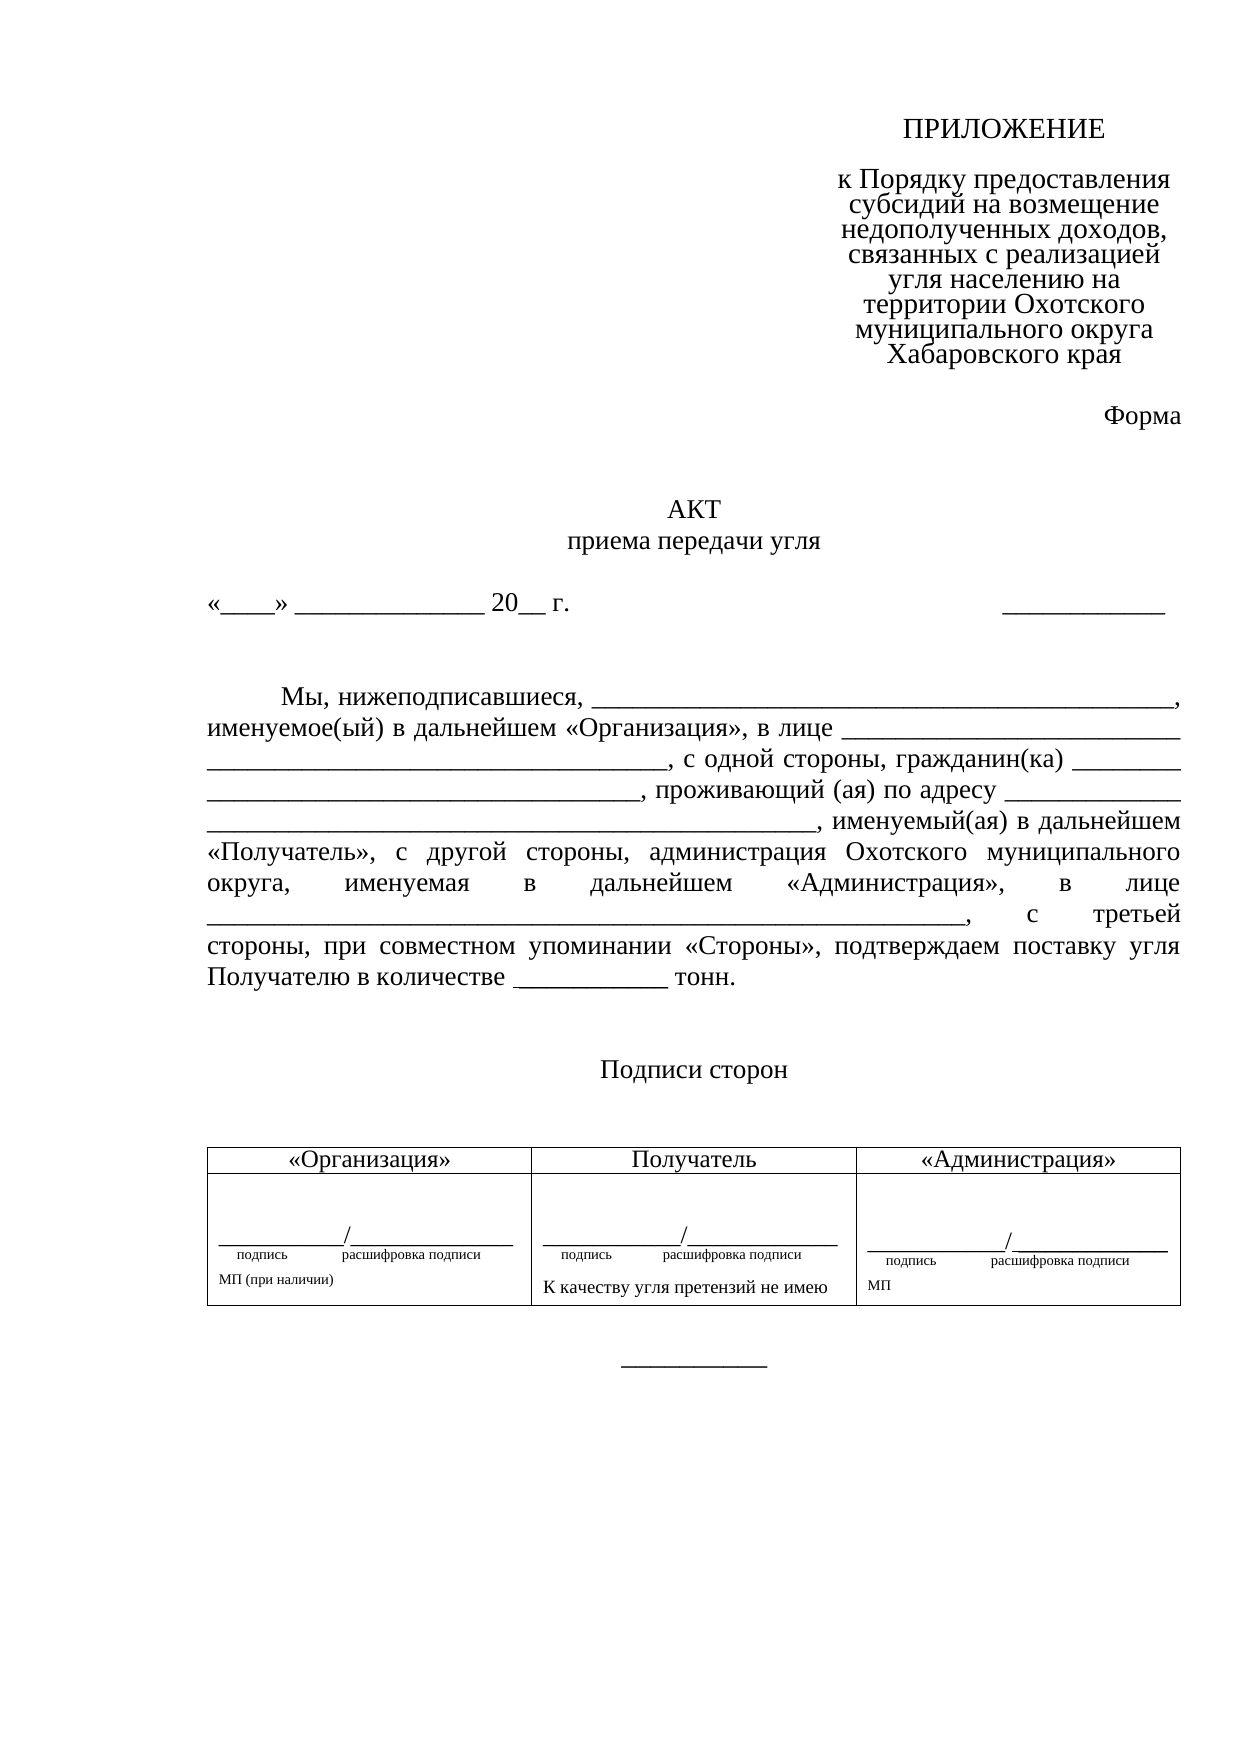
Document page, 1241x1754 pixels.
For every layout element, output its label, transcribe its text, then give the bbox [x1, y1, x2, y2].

text __________ [207, 1337, 1181, 1371]
table_cell ___________/____________ подпись расшифровка подписи К качеству угля претензий не имею [532, 1174, 856, 1305]
table_header «Организация» [208, 1148, 531, 1173]
text к Порядку предоставления субсидий на возмещение недополученных доходов, связанных с реализацией угля населению на территории Охотского муниципального округа Хабаровского края [827, 168, 1181, 368]
text «____» ______________ 20__ г. ____________ [207, 586, 1181, 617]
table_header Получатель [532, 1148, 856, 1173]
text Мы, нижеподписавшиеся, ___________________________________________, именуемое(ый) в дальнейшем «Организация», в лице _________________________ __________________________________, с одной стороны, гражданин(ка) ________ ________________________________, проживающий (ая) по адресу _____________ _____________________________________________, именуемый(ая) в дальнейшем «Получатель», с другой стороны, администрация Охотского муниципального округа, именуемая в дальнейшем «Администрация», в лице ________________________________________________________, с третьей стороны, при совместном упоминании «Стороны», подтверждаем поставку угля Получателю в количестве ___________ тонн. [207, 679, 1181, 991]
text АКТ [207, 493, 1181, 524]
table_cell ___________/ ___________ подпись расшифровка подписи МП [857, 1174, 1180, 1305]
text Форма [207, 399, 1181, 430]
table_cell __________/_____________ подпись расшифровка подписи МП (при наличии) [208, 1174, 531, 1305]
table_header «Администрация» [857, 1148, 1180, 1173]
text Подписи сторон [207, 1053, 1181, 1084]
text приема передачи угля [207, 524, 1181, 555]
text ПРИЛОЖЕНИЕ [827, 118, 1181, 143]
